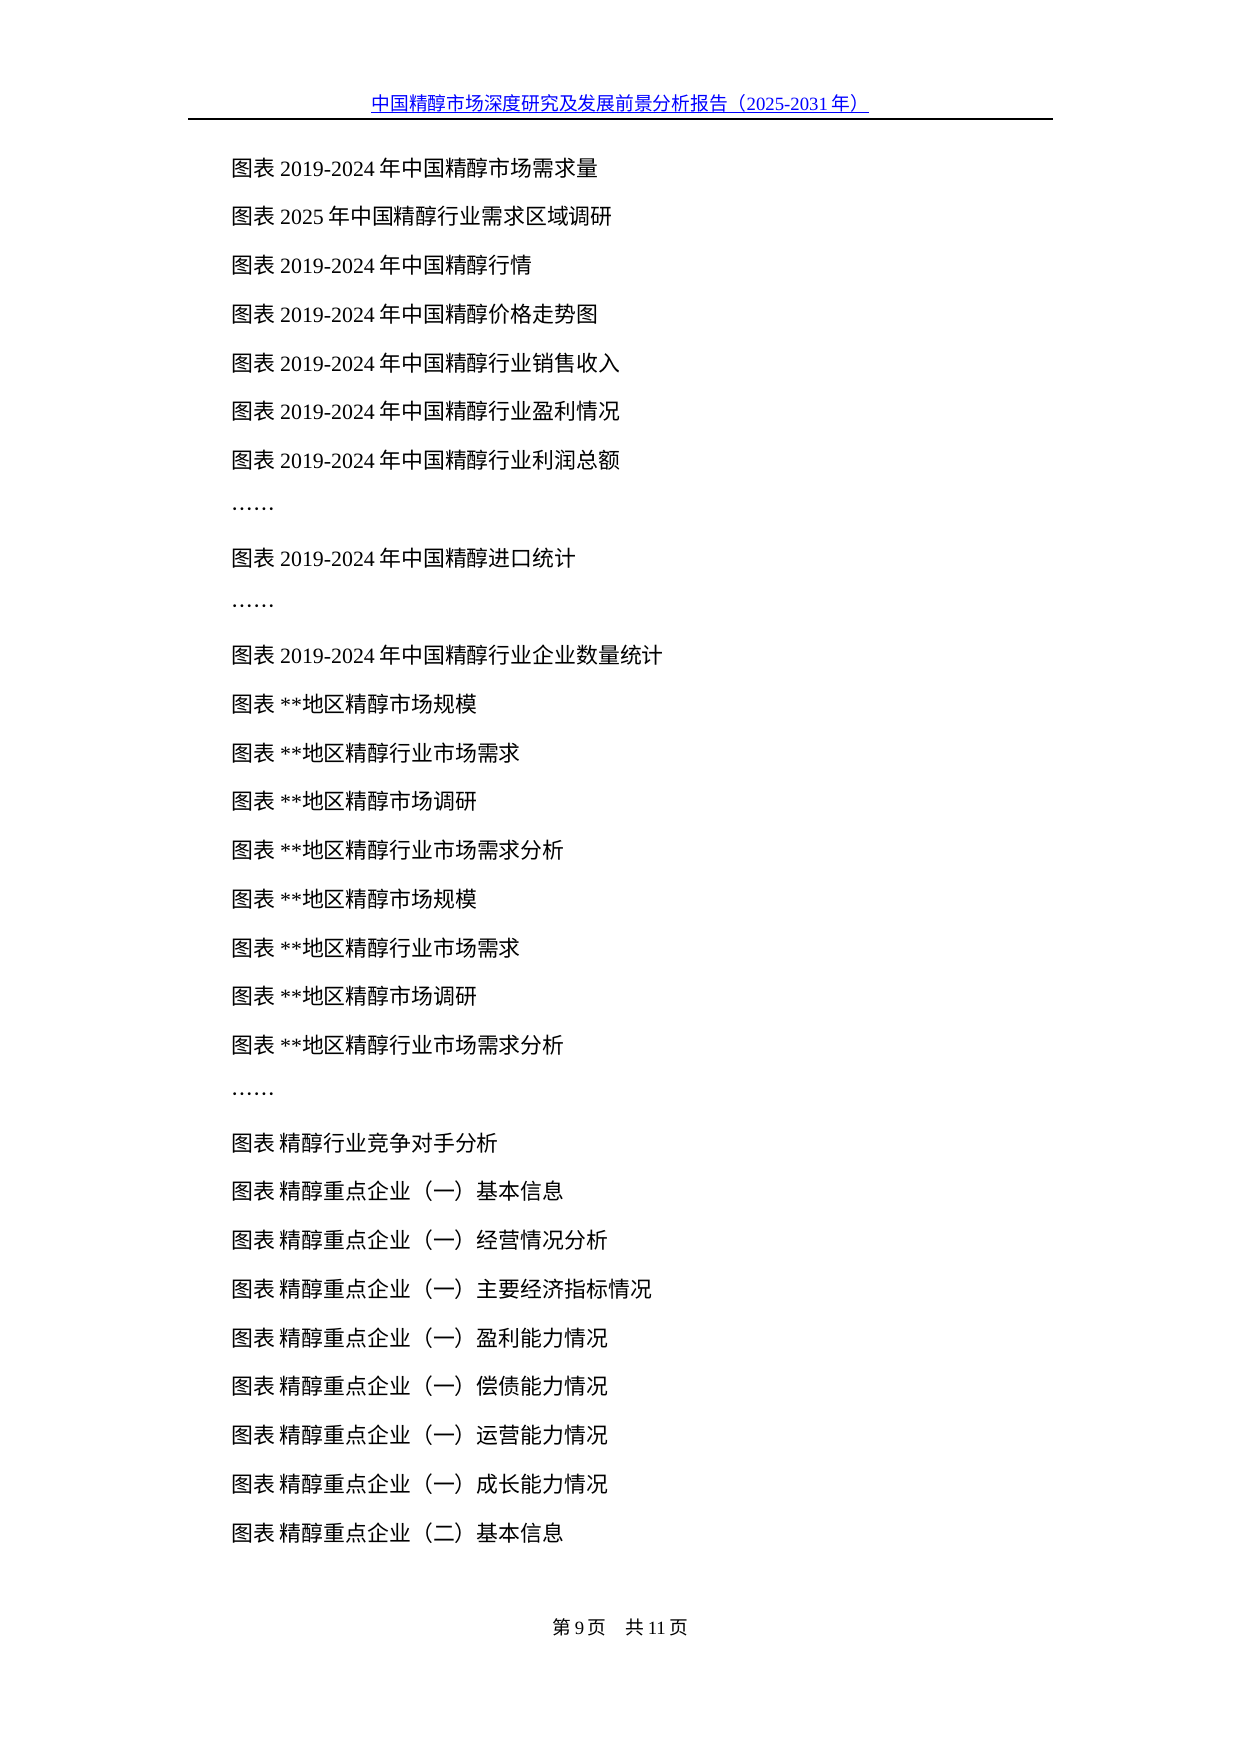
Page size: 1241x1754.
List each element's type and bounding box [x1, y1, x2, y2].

text [187, 150, 1053, 1548]
